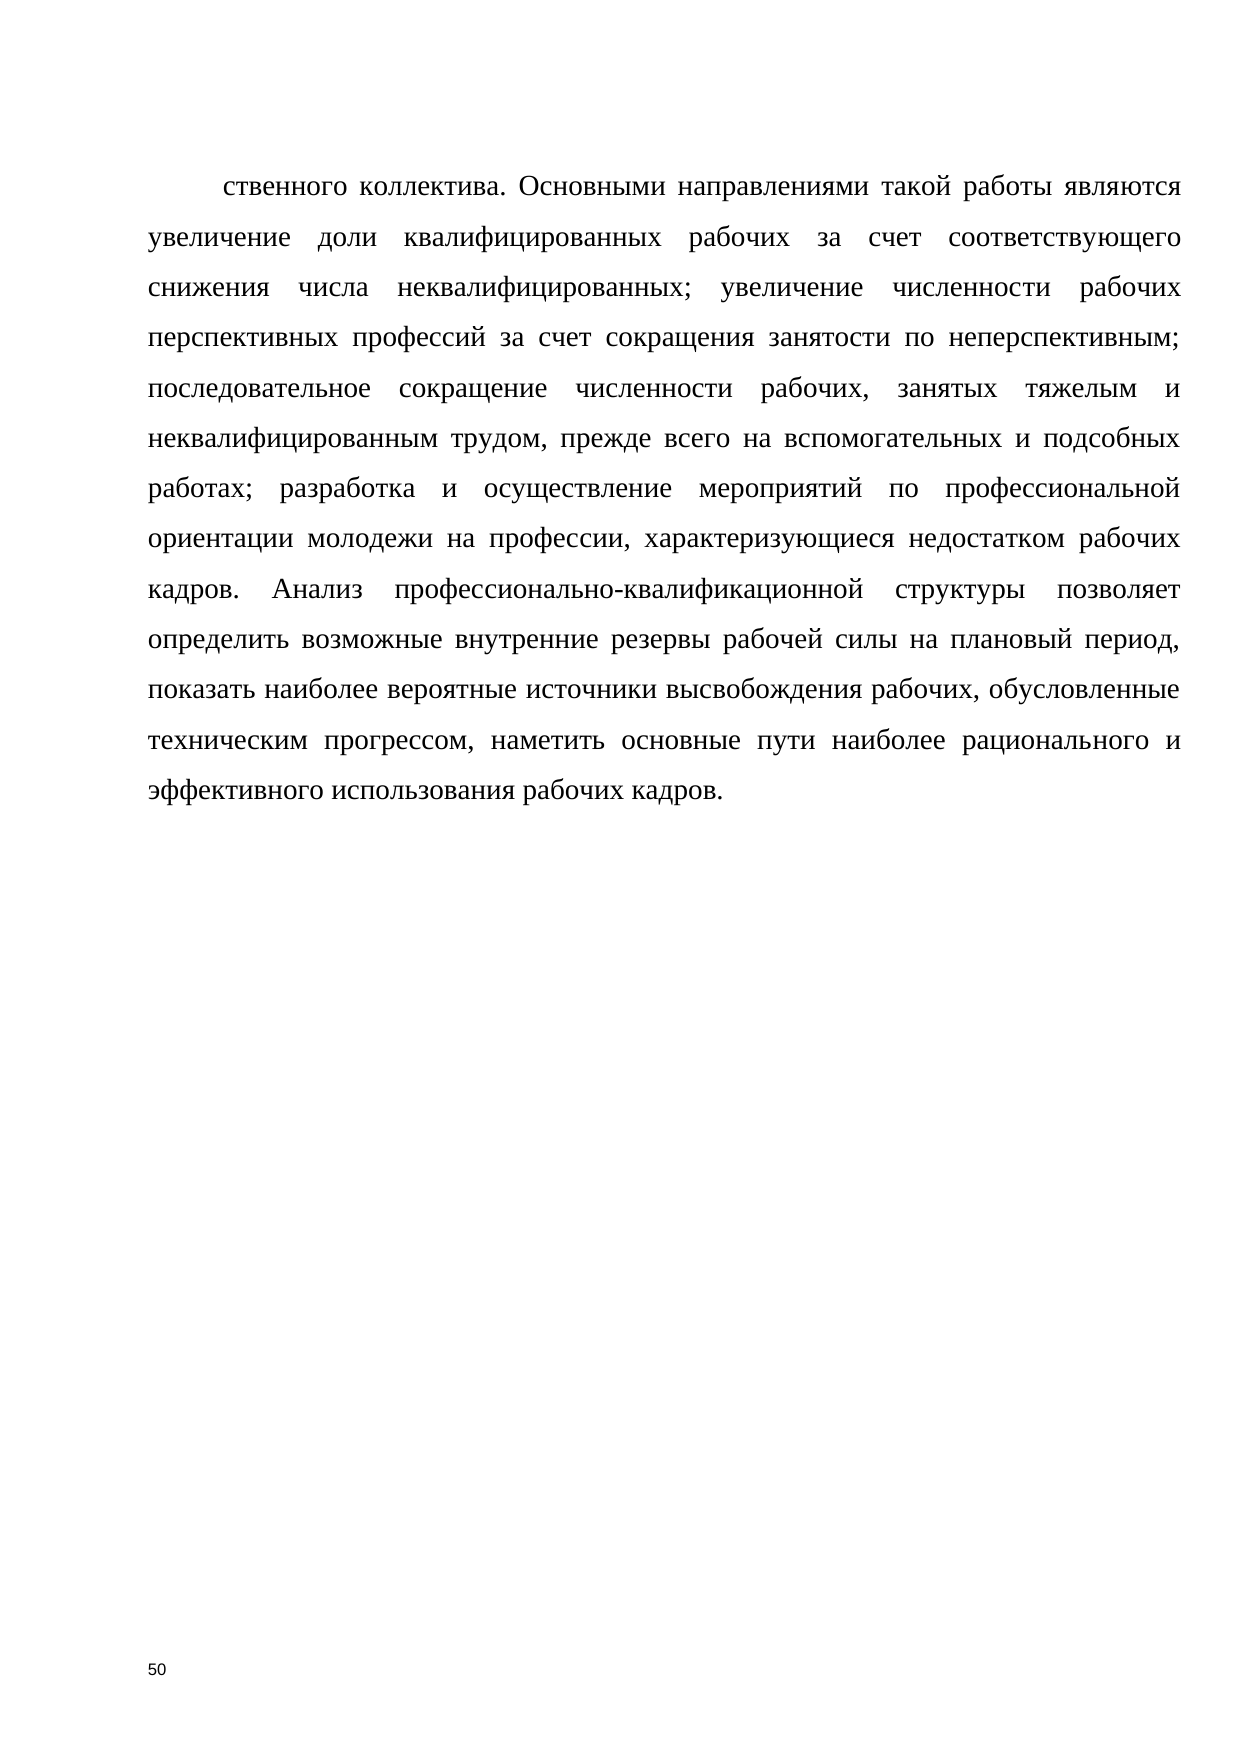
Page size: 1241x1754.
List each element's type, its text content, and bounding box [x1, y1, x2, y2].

text ственного коллектива. Основными направлениями такой работы являются увеличение доли квалифицированных рабочих за счет соответствующего снижения числа неквалифицированных; увеличение численности рабочих перспективных профессий за счет сокращения занятости по неперспективным; последовательное сокращение численности рабочих, занятых тяжелым и неквалифицированным трудом, прежде всего на вспомогательных и подсобных работах; разработка и осуществление мероприятий по профессиональной ориентации молодежи на профессии, характеризующиеся недостатком рабочих кадров. Анализ профессионально-квалификационной структуры позволяет определить возможные внутренние резервы рабочей силы на плановый период, показать наиболее вероятные источники высвобождения рабочих, обусловленные техническим прогрессом, наметить основные пути наиболее рационального и эффективного использования рабочих кадров. [148, 168, 1181, 806]
